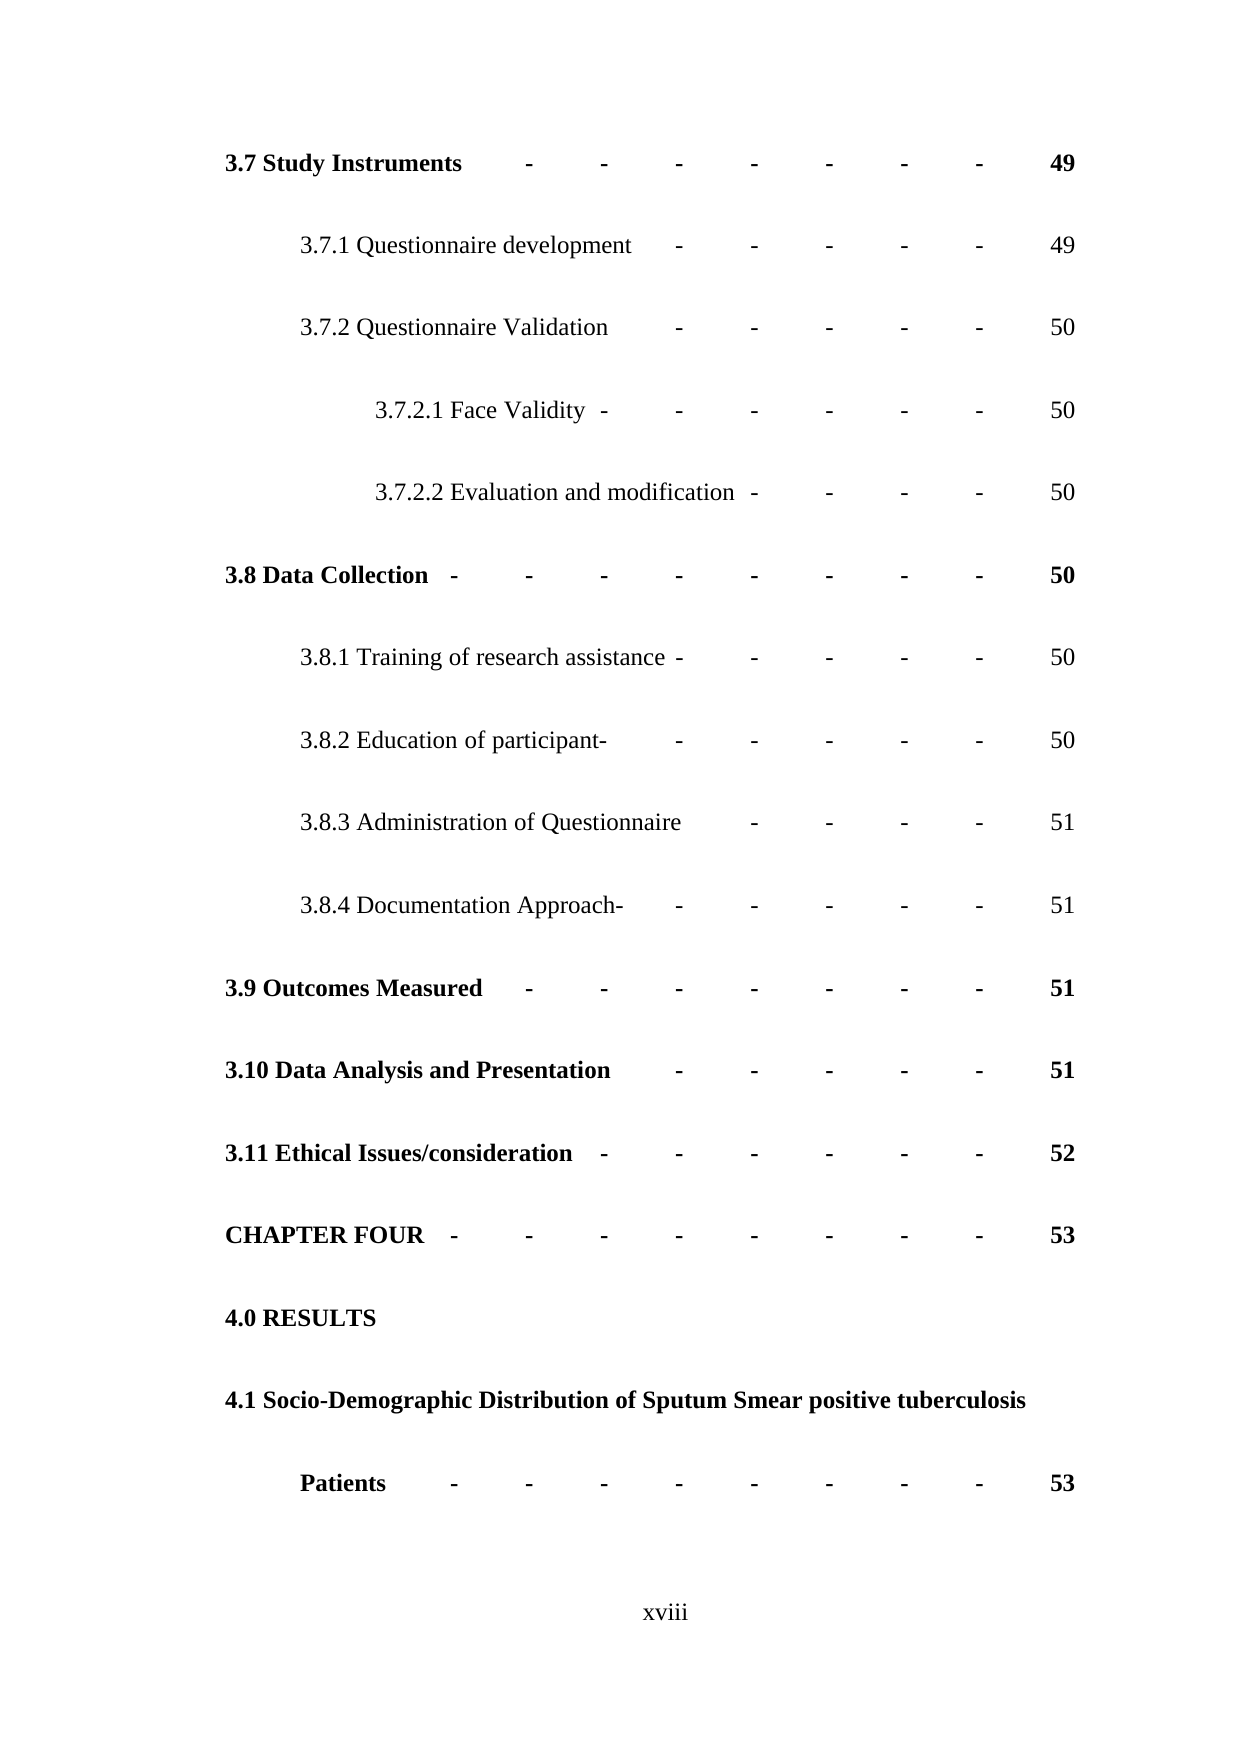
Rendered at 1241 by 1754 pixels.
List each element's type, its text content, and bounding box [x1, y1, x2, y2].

subtitle Socio-Demographic Distribution of Sputum Smear positive tuberculosis Patients - - - - - - - - 53 [225, 1385, 1075, 1496]
list Questionnaire Validation - - - - - 50 [300, 312, 1240, 341]
list Training of research assistance - - - - - 50 [300, 642, 1240, 671]
subtitle CHAPTER FOUR - - - - - - - - 53 [225, 1220, 1240, 1249]
list Documentation Approach- - - - - - 51 [300, 890, 1240, 918]
subtitle Ethical Issues/consideration - - - - - - 52 [225, 1138, 1240, 1167]
list Face Validity - - - - - - 50 [375, 395, 1240, 423]
subtitle Data Analysis and Presentation - - - - - 51 [225, 1055, 1240, 1084]
list Administration of Questionnaire - - - - 51 [300, 807, 1240, 836]
list Evaluation and modification - - - - 50 [375, 477, 1240, 506]
subtitle Outcomes Measured - - - - - - - 51 [225, 973, 1240, 1002]
subtitle RESULTS [225, 1303, 1240, 1332]
subtitle Data Collection - - - - - - - - 50 [225, 560, 1240, 589]
list Education of participant- - - - - - 50 [300, 725, 1240, 753]
subtitle Study Instruments - - - - - - - 49 [225, 148, 1240, 176]
list Questionnaire development - - - - - 49 [300, 230, 1240, 258]
